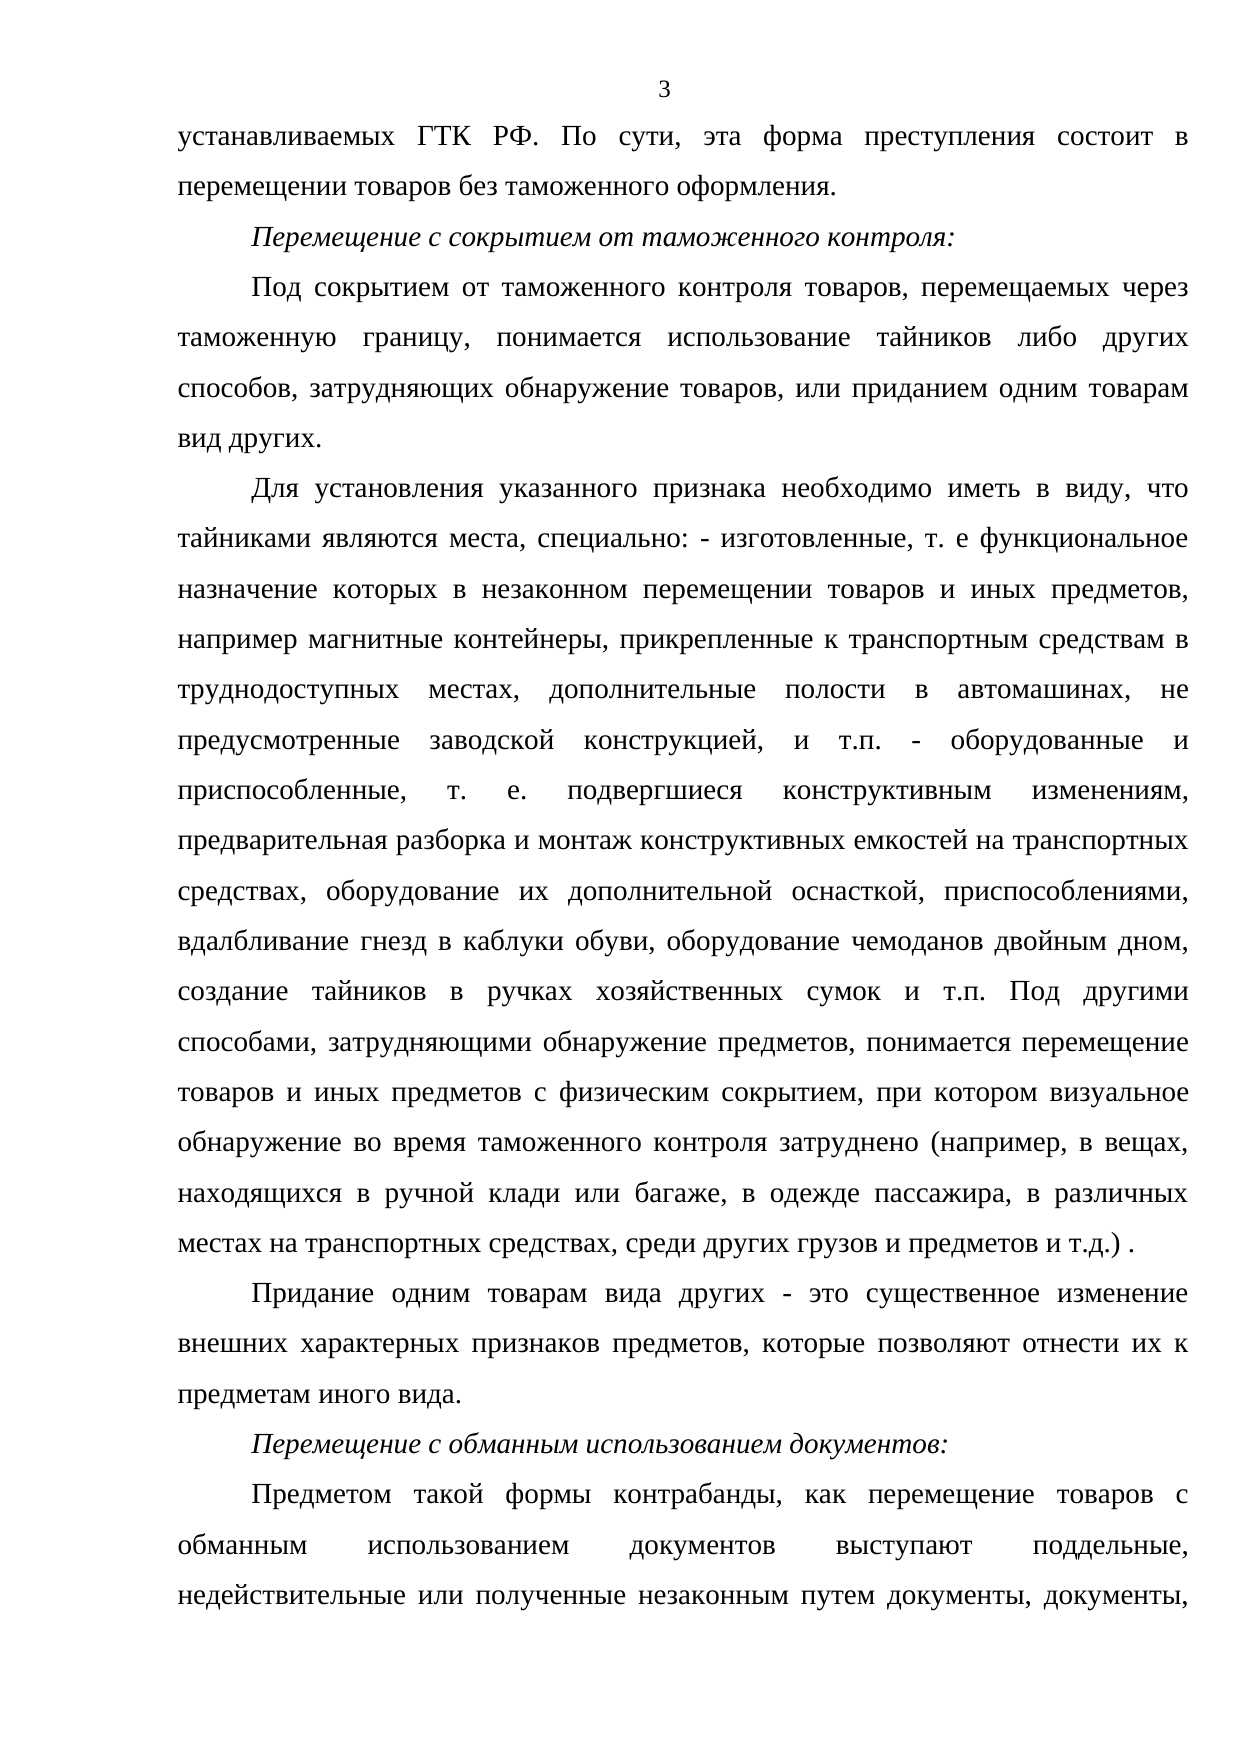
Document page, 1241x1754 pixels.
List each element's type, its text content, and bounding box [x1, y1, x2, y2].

text Под сокрытием от таможенного контроля товаров, перемещаемых через таможенную границу, понимается использование тайников либо других способов, затрудняющих обнаружение товаров, или приданием одним товарам вид других. [177, 269, 1189, 453]
text Придание одним товарам вида других - это существенное изменение внешних характерных признаков предметов, которые позволяют отнести их к предметам иного вида. [177, 1275, 1189, 1409]
text Для установления указанного признака необходимо иметь в виду, что тайниками являются места, специально: - изготовленные, т. е функциональное назначение которых в незаконном перемещении товаров и иных предметов, например магнитные контейнеры, прикрепленные к транспортным средствам в труднодоступных местах, дополнительные полости в автомашинах, не предусмотренные заводской конструкцией, и т.п. - оборудованные и приспособленные, т. е. подвергшиеся конструктивным изменениям, предварительная разборка и монтаж конструктивных емкостей на транспортных средствах, оборудование их дополнительной оснасткой, приспособлениями, вдалбливание гнезд в каблуки обуви, оборудование чемоданов двойным дном, создание тайников в ручках хозяйственных сумок и т.п. Под другими способами, затрудняющими обнаружение предметов, понимается перемещение товаров и иных предметов с физическим сокрытием, при котором визуальное обнаружение во время таможенного контроля затруднено (например, в вещах, находящихся в ручной клади или багаже, в одежде пассажира, в различных местах на транспортных средствах, среди других грузов и предметов и т.д.) . [177, 470, 1189, 1258]
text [177, 118, 1189, 202]
text Перемещение с обманным использованием документов: [177, 1426, 1189, 1460]
text Перемещение с сокрытием от таможенного контроля: [177, 219, 1189, 252]
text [177, 1477, 1189, 1611]
